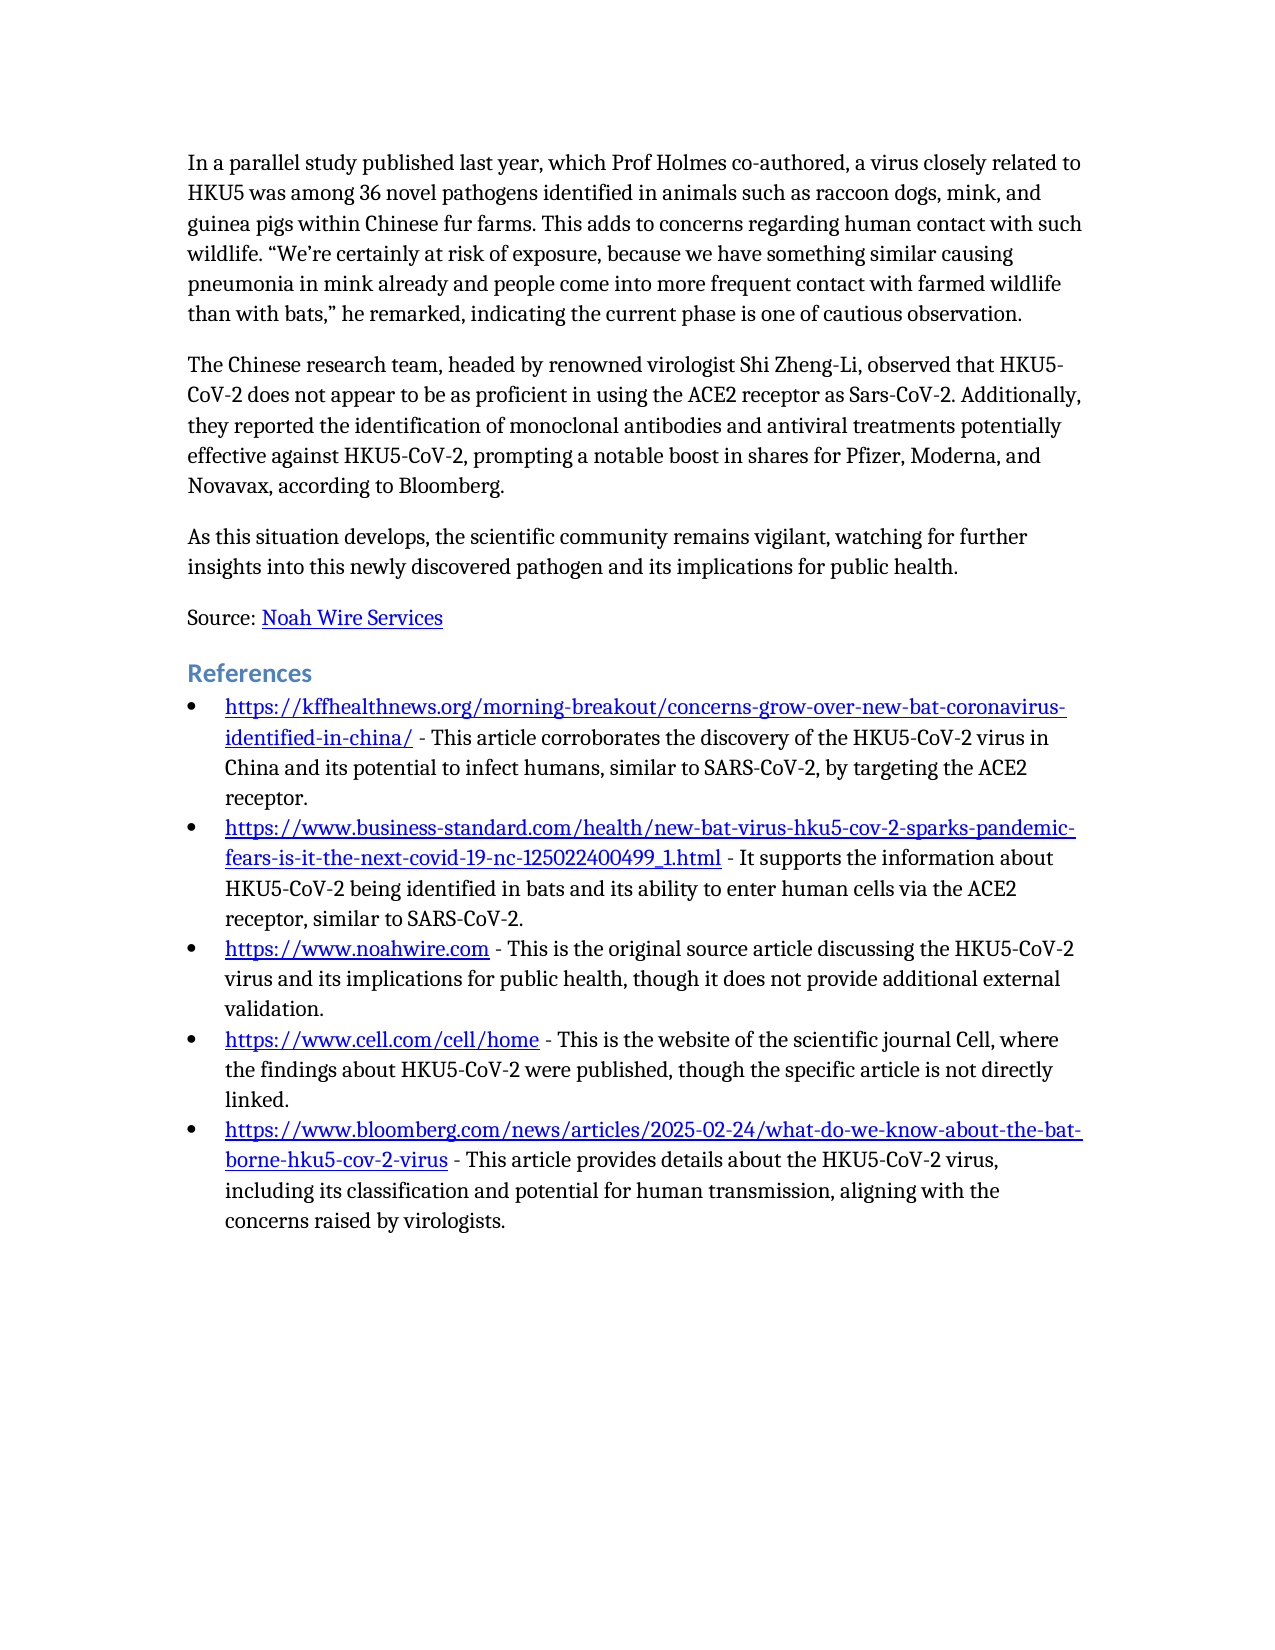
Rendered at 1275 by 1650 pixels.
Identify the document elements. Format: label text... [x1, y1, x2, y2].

text In a parallel study published last year, which Prof Holmes co-authored, a virus closely related to HKU5 was among 36 novel pathogens identified in animals such as raccoon dogs, mink, and guinea pigs within Chinese fur farms. This adds to concerns regarding human contact with such wildlife. “We’re certainly at risk of exposure, because we have something similar causing pneumonia in mink already and people come into more frequent contact with farmed wildlife than with bats,” he remarked, indicating the current phase is one of cautious observation. [187, 150, 1087, 327]
list https://www.bloomberg.com/news/articles/2025-02-24/what-do-we-know-about-the-bat-borne-hku5-cov-2-virus - This article provides details about the HKU5-CoV-2 virus, including its classification and potential for human transmission, aligning with the concerns raised by virologists. [187, 1117, 1087, 1234]
list https://www.noahwire.com - This is the original source article discussing the HKU5-CoV-2 virus and its implications for public health, though it does not provide additional external validation. [187, 936, 1087, 1023]
subtitle References [187, 656, 1087, 689]
list https://kffhealthnews.org/morning-breakout/concerns-grow-over-new-bat-coronavirus-identified-in-china/ - This article corroborates the discovery of the HKU5-CoV-2 virus in China and its potential to infect humans, similar to SARS-CoV-2, by targeting the ACE2 receptor. [187, 694, 1087, 811]
list https://www.business-standard.com/health/new-bat-virus-hku5-cov-2-sparks-pandemic-fears-is-it-the-next-covid-19-nc-125022400499_1.html - It supports the information about HKU5-CoV-2 being identified in bats and its ability to enter human cells via the ACE2 receptor, similar to SARS-CoV-2. [187, 815, 1087, 932]
text The Chinese research team, headed by renowned virologist Shi Zheng-Li, observed that HKU5-CoV-2 does not appear to be as proficient in using the ACE2 receptor as Sars-CoV-2. Additionally, they reported the identification of monoclonal antibodies and antiviral treatments potentially effective against HKU5-CoV-2, prompting a notable boost in shares for Pfizer, Moderna, and Novavax, according to Bloomberg. [187, 352, 1087, 499]
text As this situation develops, the scientific community remains vigilant, watching for further insights into this newly discovered pathogen and its implications for public health. [187, 524, 1087, 581]
list https://www.cell.com/cell/home - This is the website of the scientific journal Cell, where the findings about HKU5-CoV-2 were published, though the specific article is not directly linked. [187, 1026, 1087, 1113]
text Source: Noah Wire Services [187, 605, 1087, 632]
